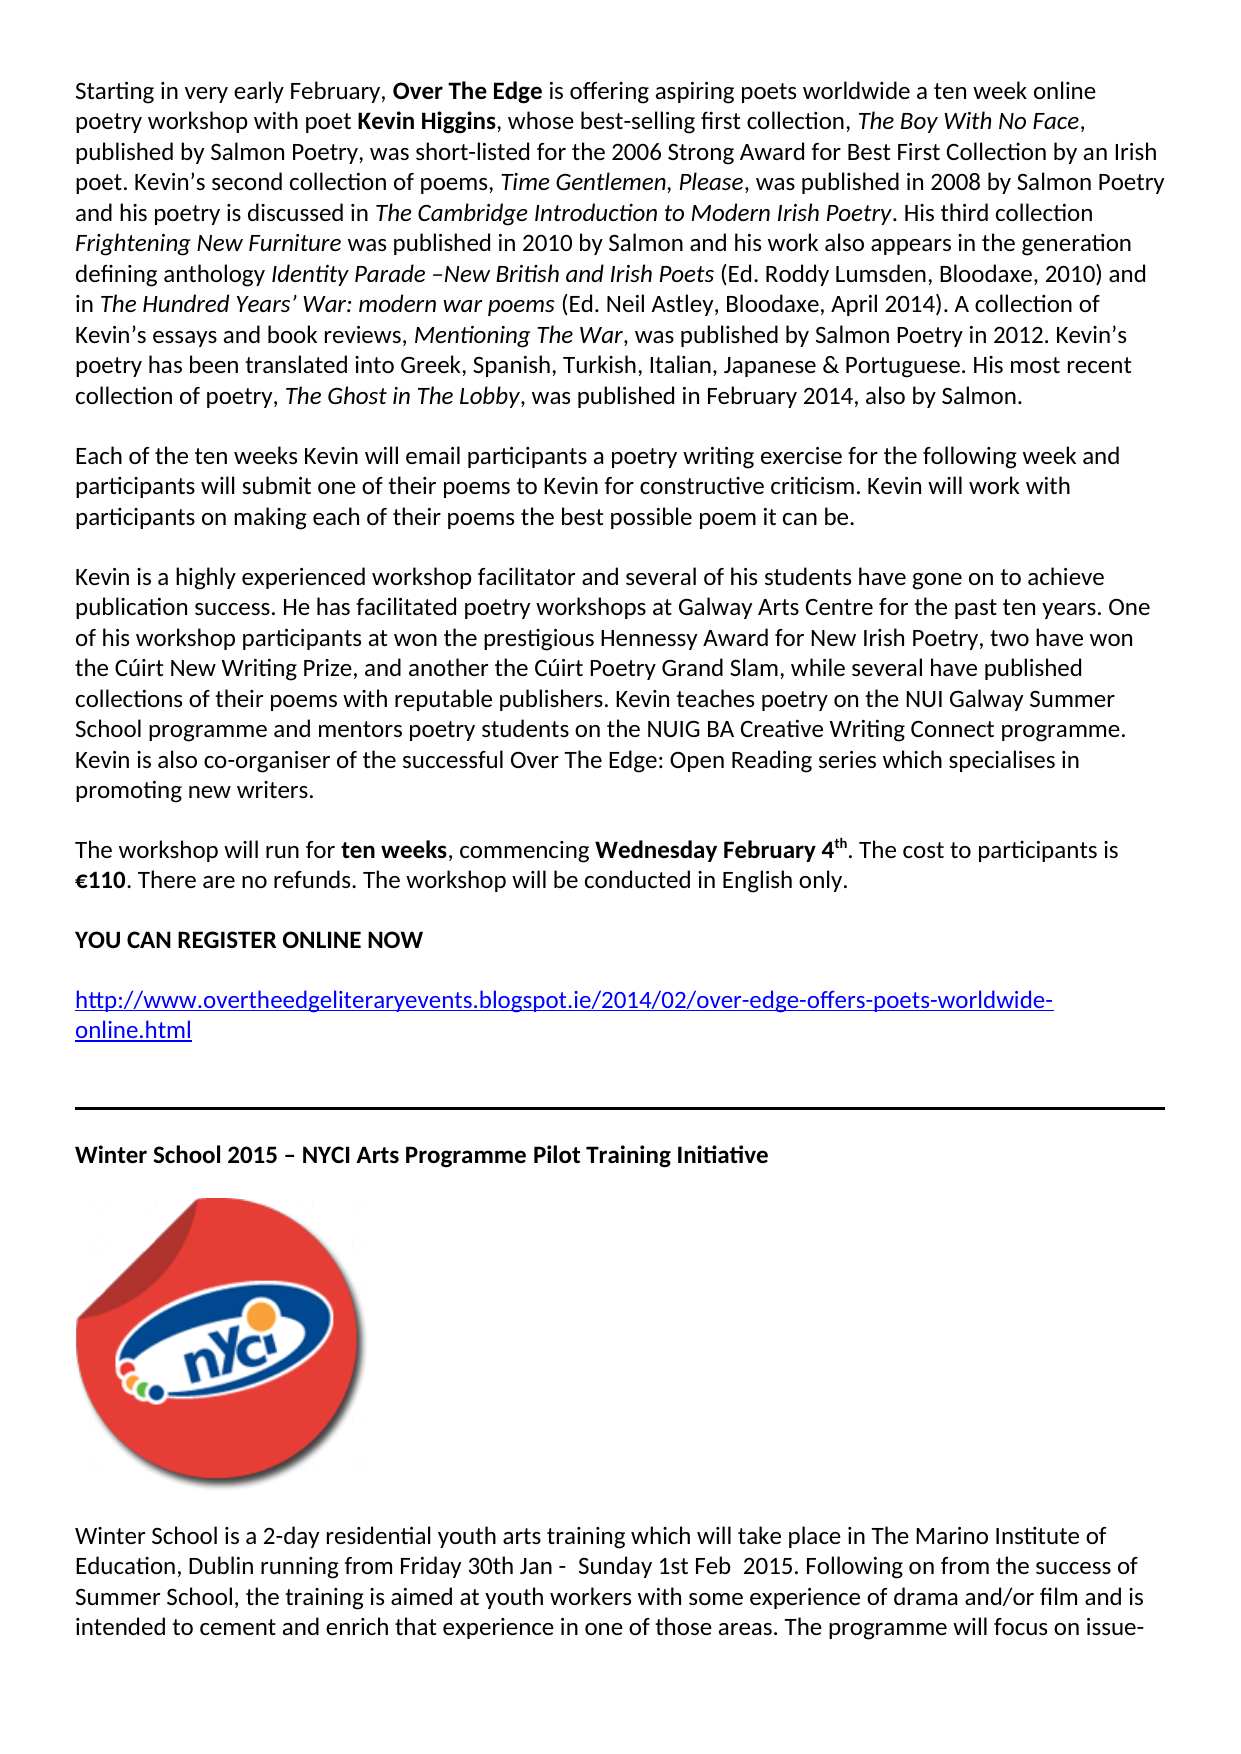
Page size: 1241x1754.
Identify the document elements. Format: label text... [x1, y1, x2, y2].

text Starting in very early February, Over The Edge is offering aspiring poets worldwide a ten week online poetry workshop with poet Kevin Higgins, whose best-selling first collection, The Boy With No Face, published by Salmon Poetry, was short-listed for the 2006 Strong Award for Best First Collection by an Irish poet. Kevin’s second collection of poems, Time Gentlemen, Please, was published in 2008 by Salmon Poetry and his poetry is discussed in The Cambridge Introduction to Modern Irish Poetry. His third collection Frightening New Furniture was published in 2010 by Salmon and his work also appears in the generation defining anthology Identity Parade –New British and Irish Poets (Ed. Roddy Lumsden, Bloodaxe, 2010) and in The Hundred Years’ War: modern war poems (Ed. Neil Astley, Bloodaxe, April 2014). A collection of Kevin’s essays and book reviews, Mentioning The War, was published by Salmon Poetry in 2012. Kevin’s poetry has been translated into Greek, Spanish, Turkish, Italian, Japanese & Portuguese. His most recent collection of poetry, The Ghost in The Lobby, was published in February 2014, also by Salmon. [75, 75, 1165, 411]
text Each of the ten weeks Kevin will email participants a poetry writing exercise for the following week and participants will submit one of their poems to Kevin for constructive criticism. Kevin will work with participants on making each of their poems the best possible poem it can be. [75, 440, 1165, 531]
text http://www.overtheedgeliteraryevents.blogspot.ie/2014/02/over-edge-offers-poets-worldwide-online.html [75, 984, 1165, 1045]
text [75, 1520, 1165, 1642]
text The workshop will run for ten weeks, commencing Wednesday February 4th. The cost to participants is €110. There are no refunds. The workshop will be conducted in English only. [75, 834, 1165, 895]
picture [75, 1198, 368, 1491]
text YOU CAN REGISTER ONLINE NOW [75, 924, 1165, 955]
text Kevin is a highly experienced workshop facilitator and several of his students have gone on to achieve publication success. He has facilitated poetry workshops at Galway Arts Centre for the past ten years. One of his workshop participants at won the prestigious Hennessy Award for New Irish Poetry, two have won the Cúirt New Writing Prize, and another the Cúirt Poetry Grand Slam, while several have published collections of their poems with reputable publishers. Kevin teaches poetry on the NUI Galway Summer School programme and mentors poetry students on the NUIG BA Creative Writing Connect programme. Kevin is also co-organiser of the successful Over The Edge: Open Reading series which specialises in promoting new writers. [75, 561, 1165, 805]
text Winter School 2015 – NYCI Arts Programme Pilot Training Initiative [75, 1139, 1165, 1169]
